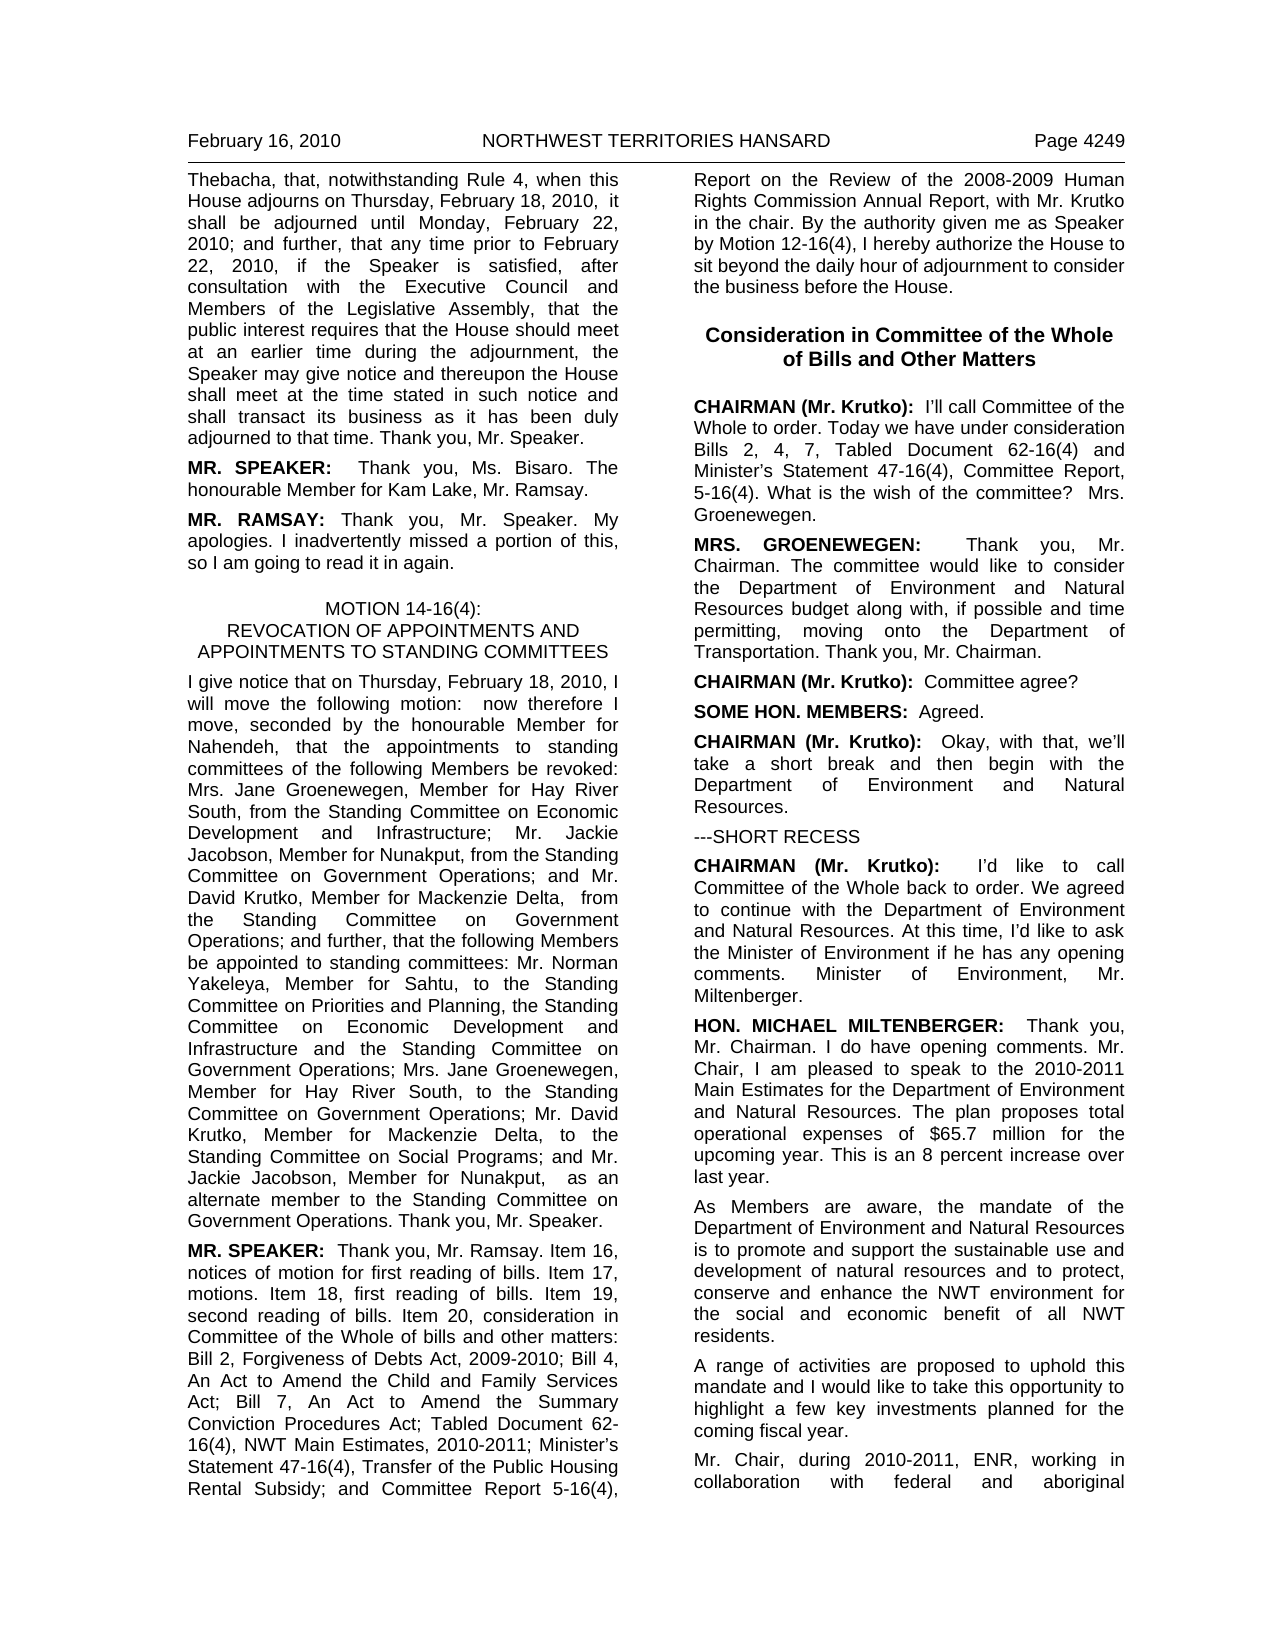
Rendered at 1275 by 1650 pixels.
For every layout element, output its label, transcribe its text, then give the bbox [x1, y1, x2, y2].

subtitle Consideration in Committee of the Whole of Bills and Other Matters [694, 323, 1125, 371]
text MR. SPEAKER: Thank you, Mr. Ramsay. Item 16, notices of motion for first reading of bills. Item 17, motions. Item 18, first reading of bills. Item 19, second reading of bills. Item 20, consideration in Committee of the Whole of bills and other matters: Bill 2, Forgiveness of Debts Act, 2009-2010; Bill 4, An Act to Amend the Child and Family Services Act; Bill 7, An Act to Amend the Summary Conviction Procedures Act; Tabled Document 62-16(4), NWT Main Estimates, 2010-2011; Minister’s Statement 47-16(4), Transfer of the Public Housing Rental Subsidy; and Committee Report 5-16(4), Report on the Review of the 2008-2009 Human Rights Commission Annual Report, with Mr. Krutko in the chair. By the authority given me as Speaker by Motion 12-16(4), I hereby authorize the House to sit beyond the daily hour of adjournment to consider the business before the House. [694, 168, 1125, 298]
text SOME HON. MEMBERS: Agreed. [694, 701, 1125, 722]
text MR. SPEAKER: Thank you, Mr. Ramsay. Item 16, notices of motion for first reading of bills. Item 17, motions. Item 18, first reading of bills. Item 19, second reading of bills. Item 20, consideration in Committee of the Whole of bills and other matters: Bill 2, Forgiveness of Debts Act, 2009-2010; Bill 4, An Act to Amend the Child and Family Services Act; Bill 7, An Act to Amend the Summary Conviction Procedures Act; Tabled Document 62-16(4), NWT Main Estimates, 2010-2011; Minister’s Statement 47-16(4), Transfer of the Public Housing Rental Subsidy; and Committee Report 5-16(4), Report on the Review of the 2008-2009 Human Rights Commission Annual Report, with Mr. Krutko in the chair. By the authority given me as Speaker by Motion 12-16(4), I hereby authorize the House to sit beyond the daily hour of adjournment to consider the business before the House. [187, 1240, 619, 1499]
text CHAIRMAN (Mr. Krutko): I’ll call Committee of the Whole to order. Today we have under consideration Bills 2, 4, 7, Tabled Document 62-16(4) and Minister’s Statement 47-16(4), Committee Report, 5-16(4). What is the wish of the committee? Mrs. Groenewegen. [694, 396, 1125, 525]
text MR. SPEAKER: Thank you, Ms. Bisaro. The honourable Member for Kam Lake, Mr. Ramsay. [187, 457, 619, 500]
text MR. RAMSAY: Thank you, Mr. Speaker. My apologies. I inadvertently missed a portion of this, so I am going to read it in again. [187, 508, 619, 573]
text ---SHORT RECESS [694, 825, 1125, 847]
text I give notice that on Thursday, February 18, 2010, I will move the following motion: now therefore I move, seconded by the honourable Member for Nahendeh, that the appointments to standing committees of the following Members be revoked: Mrs. Jane Groenewegen, Member for Hay River South, from the Standing Committee on Economic Development and Infrastructure; Mr. Jackie Jacobson, Member for Nunakput, from the Standing Committee on Government Operations; and Mr. David Krutko, Member for Mackenzie Delta, from the Standing Committee on Government Operations; and further, that the following Members be appointed to standing committees: Mr. Norman Yakeleya, Member for Sahtu, to the Standing Committee on Priorities and Planning, the Standing Committee on Economic Development and Infrastructure and the Standing Committee on Government Operations; Mrs. Jane Groenewegen, Member for Hay River South, to the Standing Committee on Government Operations; Mr. David Krutko, Member for Mackenzie Delta, to the Standing Committee on Social Programs; and Mr. Jackie Jacobson, Member for Nunakput, as an alternate member to the Standing Committee on Government Operations. Thank you, Mr. Speaker. [187, 671, 619, 1232]
text As Members are aware, the mandate of the Department of Environment and Natural Resources is to promote and support the sustainable use and development of natural resources and to protect, conserve and enhance the NWT environment for the social and economic benefit of all NWT residents. [694, 1195, 1125, 1346]
text CHAIRMAN (Mr. Krutko): I’d like to call Committee of the Whole back to order. We agreed to continue with the Department of Environment and Natural Resources. At this time, I’d like to ask the Minister of Environment he has any opening comments. Minister of Environment, Mr. Miltenberger. [694, 855, 1125, 1006]
subtitle MOTION 14-16(4): REVOCATION OF APPOINTMENTS AND APPOINTMENTS TO STANDING COMMITTEES [187, 598, 619, 663]
text HON. MICHAEL MILTENBERGER: Thank you, Mr. Chairman. I do have opening comments. Mr. Chair, I am pleased to speak to the 2010-2011 Main Estimates for the Department of Environment and Natural Resources. The plan proposes total operational expenses of $65.7 million for the upcoming year. This is an 8 percent increase over last year. [694, 1014, 1125, 1187]
text A range of activities are proposed to uphold this mandate and I would like to take this opportunity to highlight a few key investments planned for the coming fiscal year. [694, 1355, 1125, 1441]
text CHAIRMAN (Mr. Krutko): Okay, with that, we’ll take a short break and then begin with the Department of Environment and Natural Resources. [694, 731, 1125, 817]
text CHAIRMAN (Mr. Krutko): Committee agree? [694, 671, 1125, 693]
text MRS. GROENEWEGEN: Thank you, Mr. Chairman. The committee would like to consider the Department of Environment and Natural Resources budget along with, possible and time permitting, moving onto the Department of Transportation. Thank you, Mr. Chairman. [694, 533, 1125, 663]
